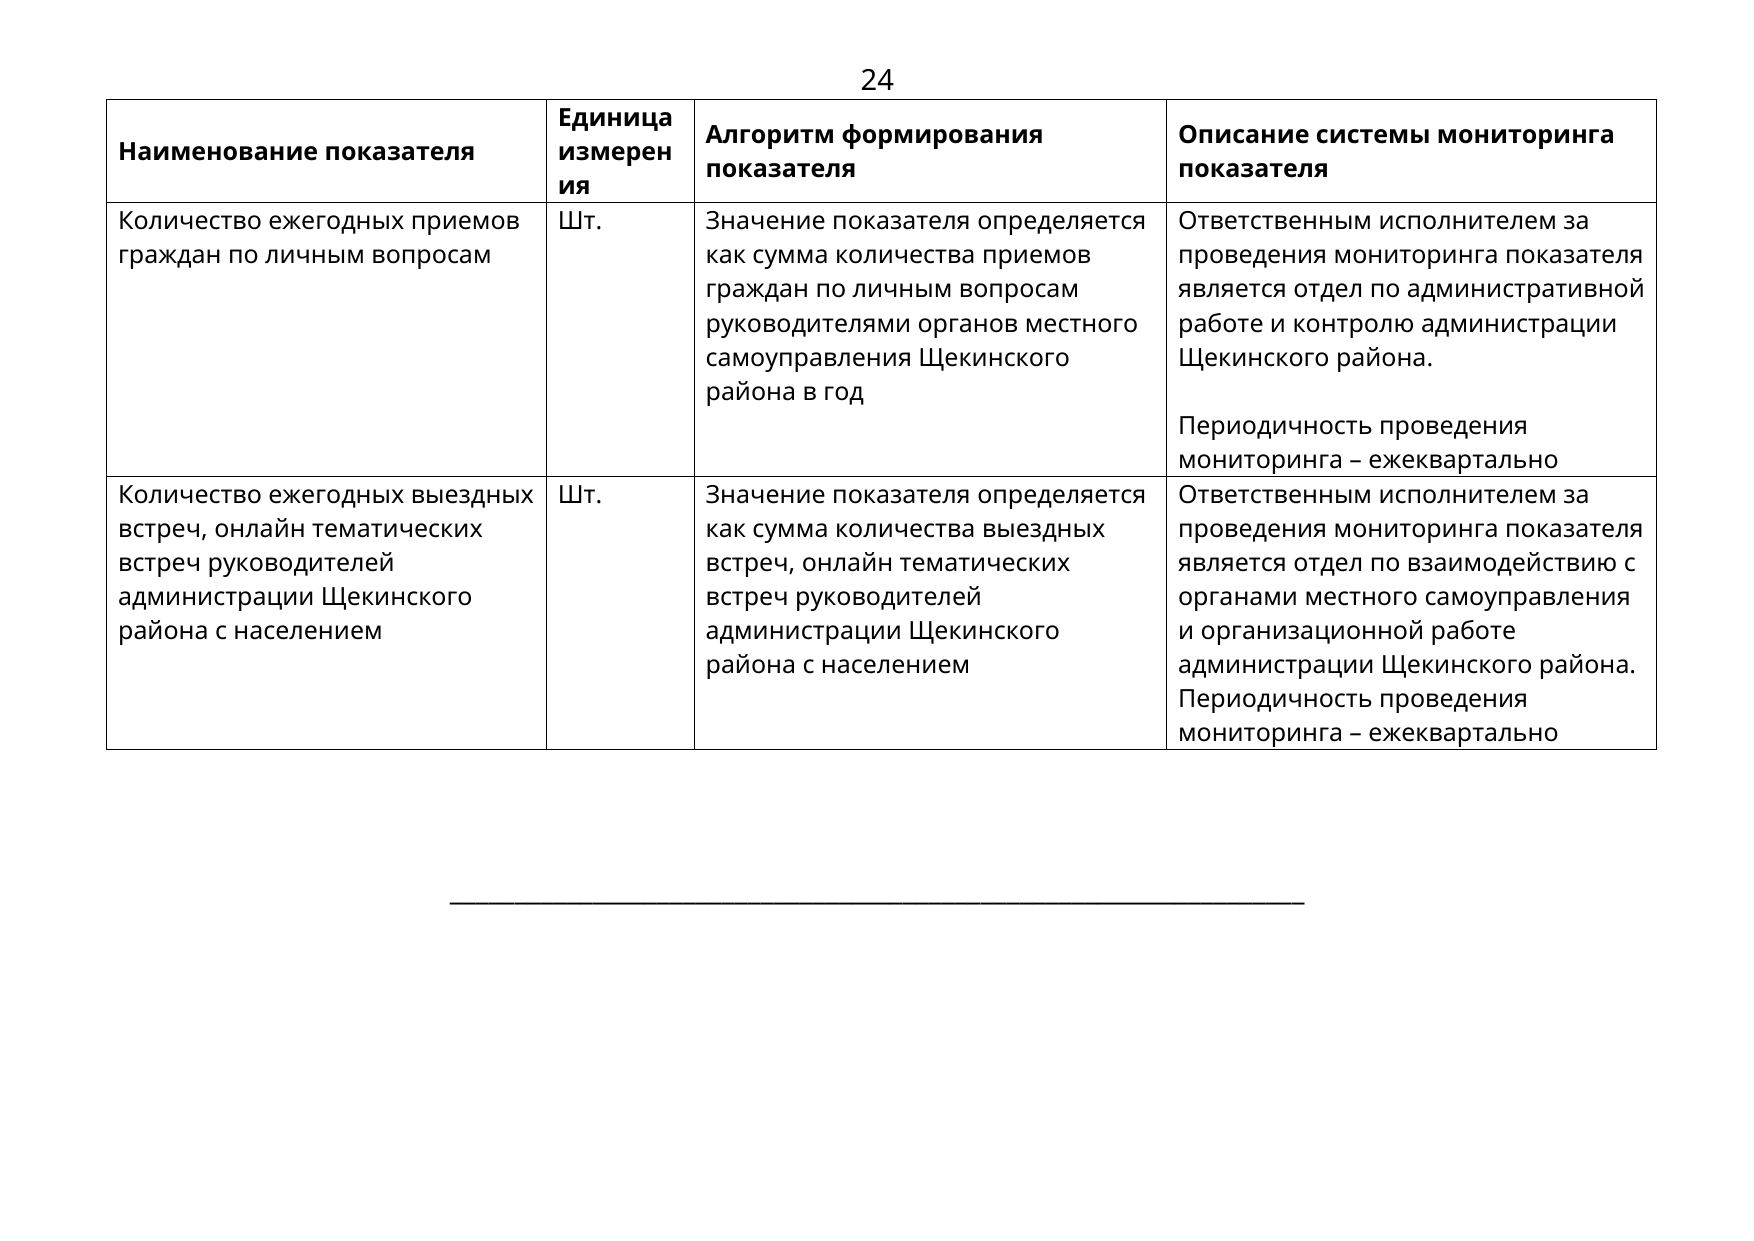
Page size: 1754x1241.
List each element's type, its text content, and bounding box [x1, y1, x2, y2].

table_cell Количество ежегодных приемов граждан по личным вопросам [107, 203, 546, 476]
table_cell Значение показателя определяется как сумма количества выездных встреч, онлайн тематических встреч руководителей администрации Щекинского района с населением [695, 477, 1166, 749]
table_cell Шт. [547, 477, 694, 749]
table_cell Ответственным исполнителем за проведения мониторинга показателя является отдел по административной работе и контролю администрации Щекинского района. Периодичность проведения мониторинга – ежеквартально [1167, 203, 1656, 476]
table_header Алгоритм формирования показателя [695, 100, 1166, 202]
table_cell Значение показателя определяется как сумма количества приемов граждан по личным вопросам руководителями органов местного самоуправления Щекинского района в год [695, 203, 1166, 476]
table_cell Ответственным исполнителем за проведения мониторинга показателя является отдел по взаимодействию с органами местного самоуправления и организационной работе администрации Щекинского района. Периодичность проведения мониторинга – ежеквартально [1167, 477, 1656, 749]
text __________________________________________________________________ [118, 869, 1636, 909]
table_cell Шт. [547, 203, 694, 476]
table_cell Количество ежегодных выездных встреч, онлайн тематических встреч руководителей администрации Щекинского района с населением [107, 477, 546, 749]
table_header Наименование показателя [107, 100, 546, 202]
table_header Описание системы мониторинга показателя [1167, 100, 1656, 202]
table_header Единица измерения [547, 100, 694, 202]
